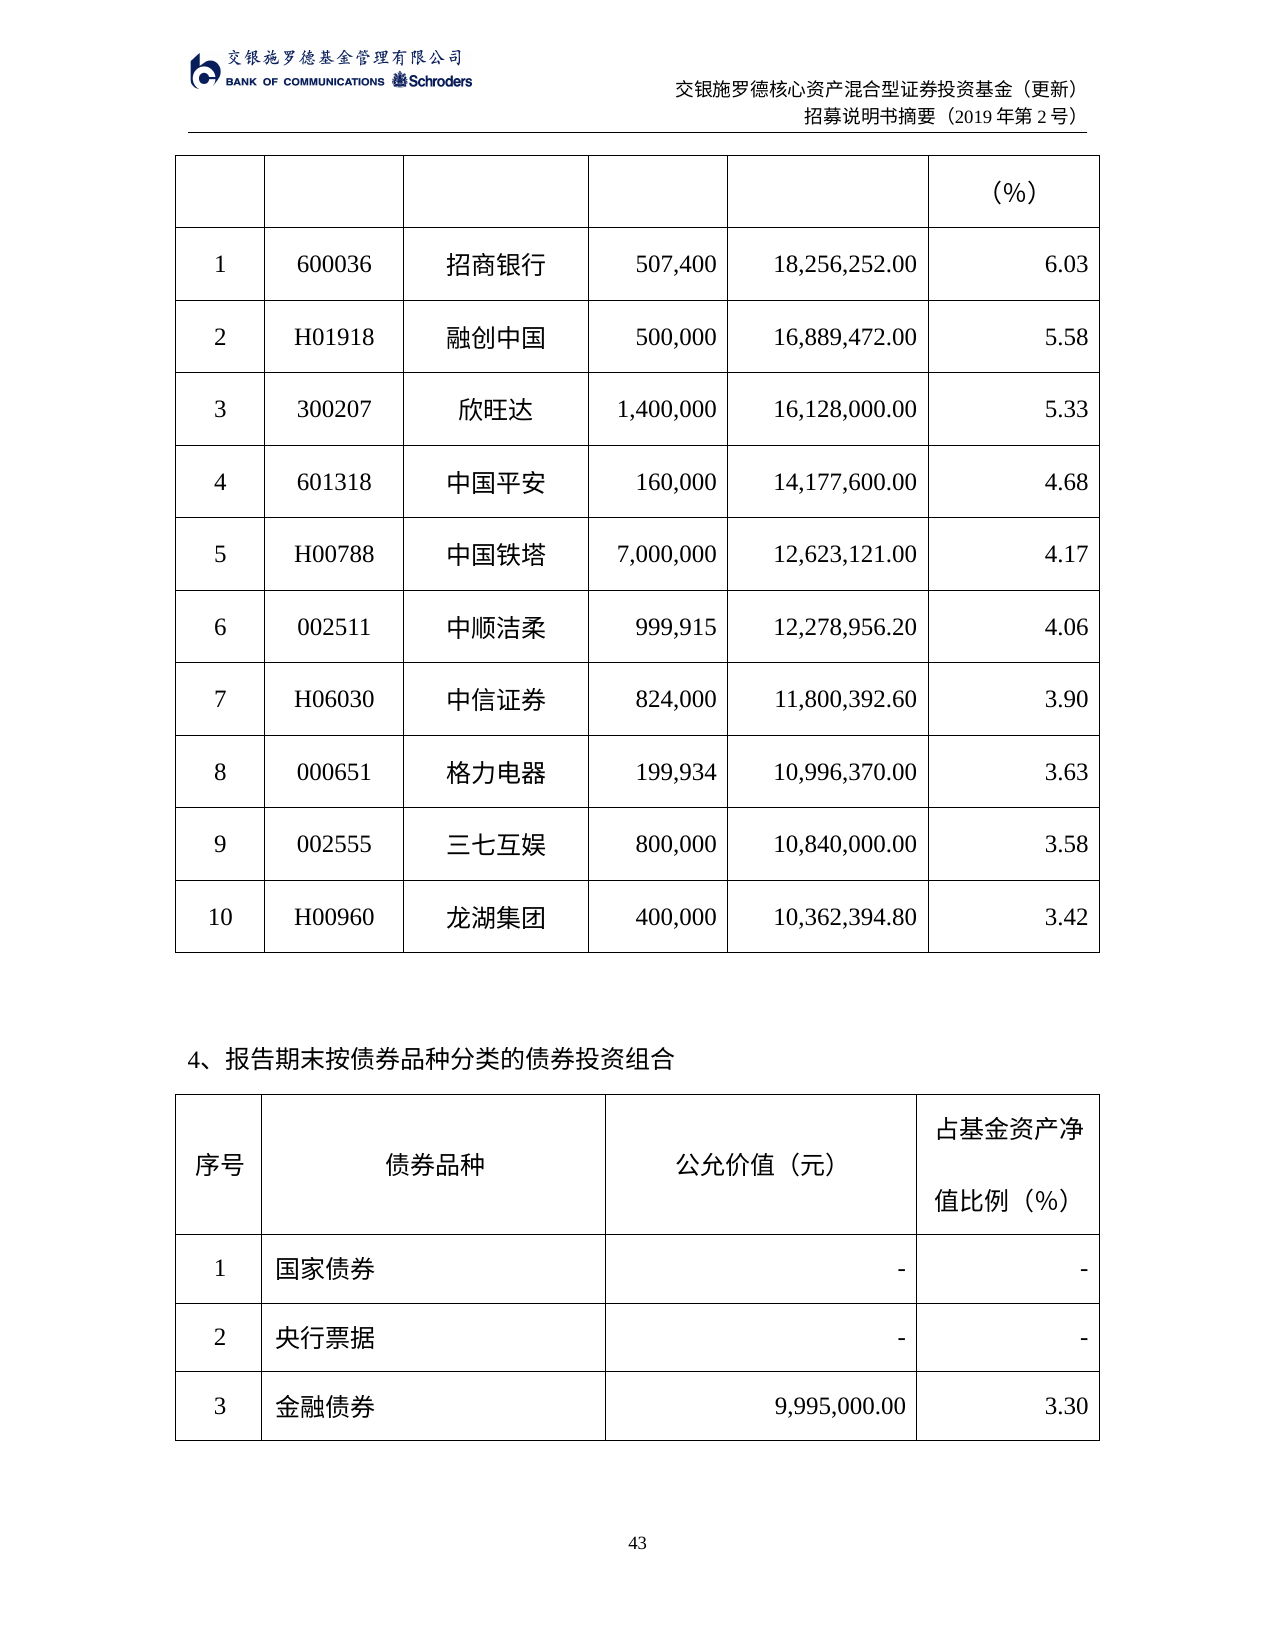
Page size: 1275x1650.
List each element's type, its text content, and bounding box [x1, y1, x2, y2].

table_cell 中顺洁柔 [404, 591, 588, 662]
table_cell 4.17 [929, 518, 1099, 590]
table_cell - [606, 1304, 916, 1371]
table_cell 9,995,000.00 [606, 1372, 916, 1440]
table_cell 002555 [265, 808, 403, 880]
table_cell 16,889,472.00 [728, 301, 928, 372]
table_cell H00960 [265, 881, 403, 952]
table_cell 央行票据 [262, 1304, 605, 1371]
table_cell 龙湖集团 [404, 881, 588, 952]
table_cell 10,840,000.00 [728, 808, 928, 880]
table_cell 16,128,000.00 [728, 373, 928, 445]
table_cell 3.90 [929, 663, 1099, 735]
table_header 占基金资产净值比例（％） [917, 1095, 1099, 1234]
table_header 债券品种 [262, 1095, 605, 1234]
table_header 公允价值(元) [728, 156, 928, 227]
table_cell 2 [176, 1304, 261, 1371]
table_header 股票名称 [404, 156, 588, 227]
table_cell - [917, 1304, 1099, 1371]
table_cell 3 [176, 373, 264, 445]
table_header 公允价值（元） [606, 1095, 916, 1234]
table_cell 002511 [265, 591, 403, 662]
table_header 占基金资产净值比例（％） [929, 156, 1099, 227]
table_header 序号 [176, 156, 264, 227]
table_cell 999,915 [589, 591, 727, 662]
table_cell 三七互娱 [404, 808, 588, 880]
table_cell 3.42 [929, 881, 1099, 952]
table_cell 14,177,600.00 [728, 446, 928, 517]
table_cell 000651 [265, 736, 403, 807]
table_header 股票代码 [265, 156, 403, 227]
table_cell 中信证券 [404, 663, 588, 735]
table_cell 507,400 [589, 228, 727, 300]
table_cell 国家债券 [262, 1235, 605, 1303]
table_cell - [606, 1235, 916, 1303]
table_cell 2 [176, 301, 264, 372]
table_cell 12,623,121.00 [728, 518, 928, 590]
table_cell 金融债券 [262, 1372, 605, 1440]
table_cell 12,278,956.20 [728, 591, 928, 662]
table_cell 3 [176, 1372, 261, 1440]
table_cell 3.58 [929, 808, 1099, 880]
table_cell H00788 [265, 518, 403, 590]
table_cell 4 [176, 446, 264, 517]
table_cell 融创中国 [404, 301, 588, 372]
table_cell 11,800,392.60 [728, 663, 928, 735]
table_cell 1 [176, 1235, 261, 1303]
table_cell 9 [176, 808, 264, 880]
table_header 序号 [176, 1095, 261, 1234]
table_cell 10,362,394.80 [728, 881, 928, 952]
table_cell - [917, 1235, 1099, 1303]
table_cell 1 [176, 228, 264, 300]
table_cell 10 [176, 881, 264, 952]
text 4、报告期末按债券品种分类的债券投资组合 [187, 1039, 1087, 1076]
table_cell 18,256,252.00 [728, 228, 928, 300]
table_cell 4.06 [929, 591, 1099, 662]
table_cell 8 [176, 736, 264, 807]
table_cell 300207 [265, 373, 403, 445]
table_cell 500,000 [589, 301, 727, 372]
table_cell 800,000 [589, 808, 727, 880]
table_cell 中国平安 [404, 446, 588, 517]
table_cell 7 [176, 663, 264, 735]
table_header 数量（股） [589, 156, 727, 227]
table_cell 5.33 [929, 373, 1099, 445]
table_cell 5.58 [929, 301, 1099, 372]
table_cell 160,000 [589, 446, 727, 517]
table_cell 3.63 [929, 736, 1099, 807]
table_cell 400,000 [589, 881, 727, 952]
table_cell 中国铁塔 [404, 518, 588, 590]
table_cell 招商银行 [404, 228, 588, 300]
table_cell H06030 [265, 663, 403, 735]
table_cell H01918 [265, 301, 403, 372]
table_cell 10,996,370.00 [728, 736, 928, 807]
table_cell 600036 [265, 228, 403, 300]
table_cell 7,000,000 [589, 518, 727, 590]
table_cell 824,000 [589, 663, 727, 735]
table_cell 199,934 [589, 736, 727, 807]
table_cell 3.30 [917, 1372, 1099, 1440]
table_cell 601318 [265, 446, 403, 517]
table_cell 6 [176, 591, 264, 662]
picture [190, 50, 472, 89]
table_cell 5 [176, 518, 264, 590]
table_cell 1,400,000 [589, 373, 727, 445]
table_cell 欣旺达 [404, 373, 588, 445]
table_cell 4.68 [929, 446, 1099, 517]
table_cell 6.03 [929, 228, 1099, 300]
table_cell 格力电器 [404, 736, 588, 807]
